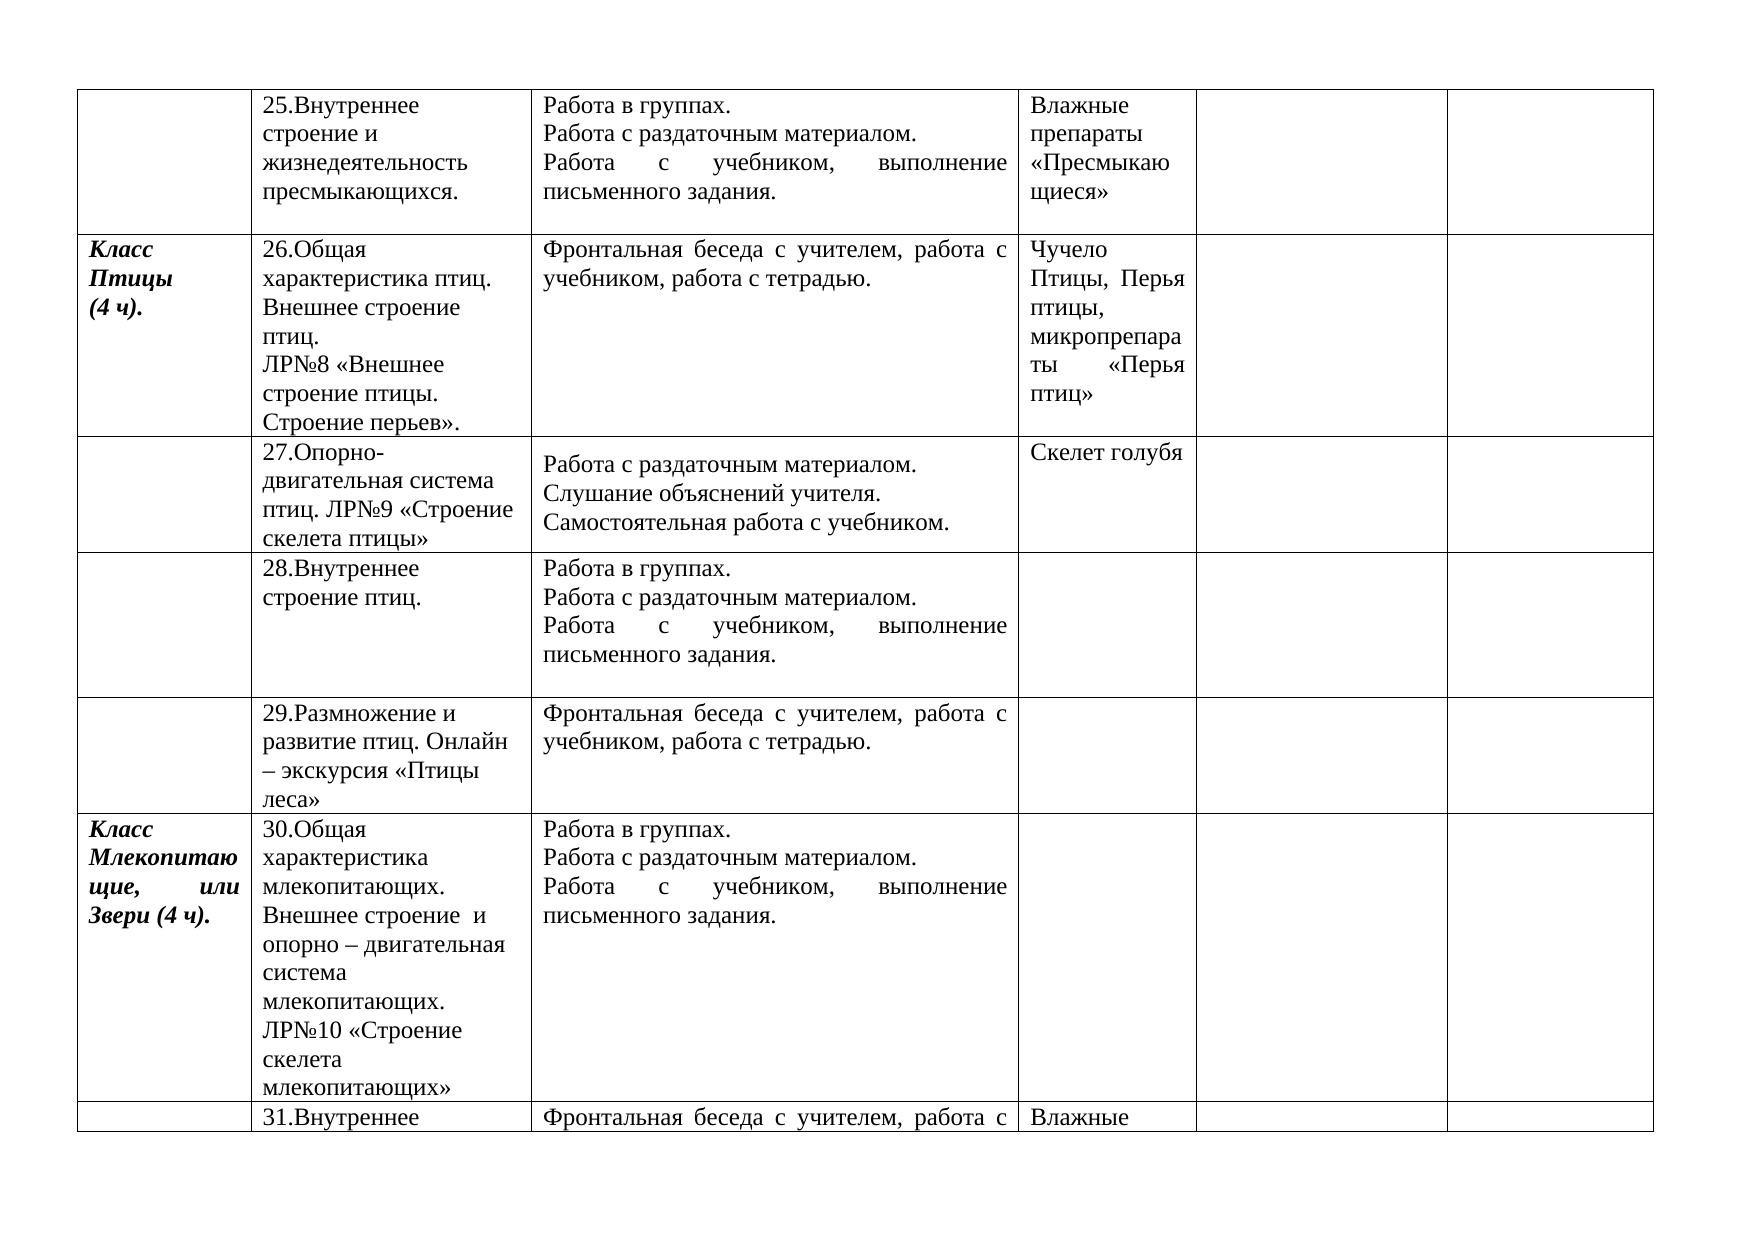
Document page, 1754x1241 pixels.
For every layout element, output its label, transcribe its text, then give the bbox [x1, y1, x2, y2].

table_cell [1197, 814, 1447, 1101]
table_cell Работа в группах. Работа с раздаточным материалом. Работа с учебником, выполнение письменного задания. [532, 553, 1018, 697]
table_cell [78, 90, 251, 233]
table_cell Скелет голубя [1019, 437, 1196, 552]
table_cell Класс Птицы (4 ч). [78, 235, 251, 436]
table_cell Фронтальная беседа с учителем, работа с учебником, работа с тетрадью. [532, 698, 1018, 813]
table_cell 29.Размножение и развитие птиц. Онлайн – экскурсия «Птицы леса» [252, 698, 531, 813]
table_cell [1197, 698, 1447, 813]
table_cell 25.Внутреннее строение и жизнедеятельность пресмыкающихся. [252, 90, 531, 233]
table_cell [1448, 437, 1653, 552]
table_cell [1019, 1102, 1196, 1131]
table_cell [78, 553, 251, 697]
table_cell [532, 1102, 1018, 1131]
table_cell [1197, 235, 1447, 436]
table_cell [1448, 814, 1653, 1101]
table_cell Работа с раздаточным материалом. Слушание объяснений учителя. Самостоятельная работа с учебником. [532, 437, 1018, 552]
table_cell 27.Опорно-двигательная система птиц. ЛР№9 «Строение скелета птицы» [252, 437, 531, 552]
table_cell Чучело Птицы, Перья птицы, микропрепараты «Перья птиц» [1019, 235, 1196, 436]
table_cell 26.Общая характеристика птиц. Внешнее строение птиц. ЛР№8 «Внешнее строение птицы. Строение перьев». [252, 235, 531, 436]
table_cell [1019, 553, 1196, 697]
table_cell Фронтальная беседа с учителем, работа с учебником, работа с тетрадью. [532, 235, 1018, 436]
table_cell [1197, 1102, 1447, 1131]
table_cell [78, 437, 251, 552]
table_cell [252, 1102, 531, 1131]
table_cell Работа в группах. Работа с раздаточным материалом. Работа с учебником, выполнение письменного задания. [532, 90, 1018, 233]
table_cell [78, 1102, 251, 1131]
table_cell [1019, 698, 1196, 813]
table_cell [1197, 90, 1447, 233]
table_cell [1448, 698, 1653, 813]
table_cell 28.Внутреннее строение птиц. [252, 553, 531, 697]
table_cell 30.Общая характеристика млекопитающих. Внешнее строение и опорно – двигательная система млекопитающих. ЛР№10 «Строение скелета млекопитающих» [252, 814, 531, 1101]
table_cell [1197, 437, 1447, 552]
table_cell [1448, 553, 1653, 697]
table_cell Работа в группах. Работа с раздаточным материалом. Работа с учебником, выполнение письменного задания. [532, 814, 1018, 1101]
table_cell [78, 698, 251, 813]
table_cell [1019, 814, 1196, 1101]
table_cell Класс Млекопитающие, или Звери (4 ч). [78, 814, 251, 1101]
table_cell Влажные препараты «Пресмыкающиеся» [1019, 90, 1196, 233]
table_cell [1448, 1102, 1653, 1131]
table_cell [1448, 235, 1653, 436]
table_cell [1197, 553, 1447, 697]
table_cell [1448, 90, 1653, 233]
